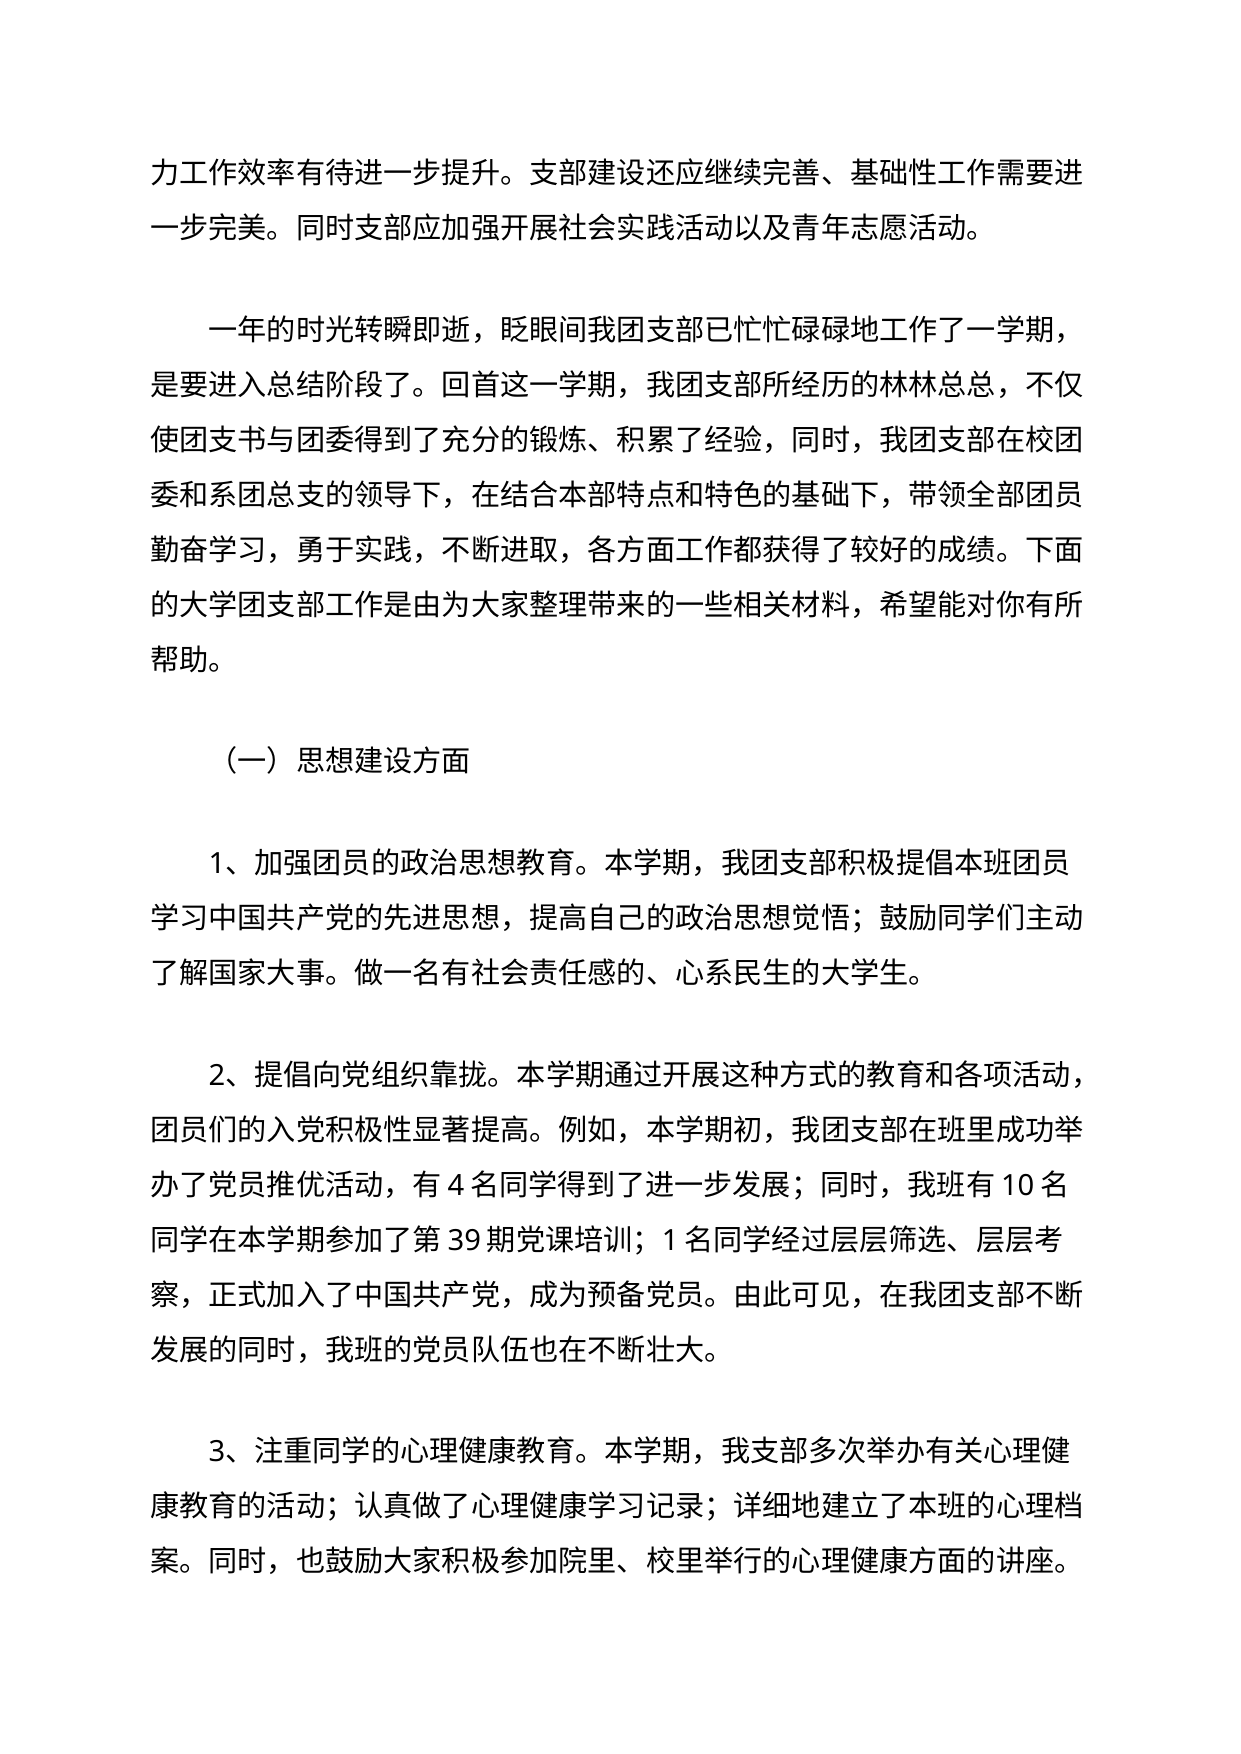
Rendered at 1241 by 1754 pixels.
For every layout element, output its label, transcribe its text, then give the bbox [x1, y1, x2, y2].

text 3、注重同学的心理健康教育。本学期，我支部多次举办有关心理健康教育的活动；认真做了心理健康学习记录；详细地建立了本班的心理档案。同时，也鼓励大家积极参加院里、校里举行的心理健康方面的讲座。 [150, 1428, 1090, 1580]
text 2、提倡向党组织靠拢。本学期通过开展这种方式的教育和各项活动，团员们的入党积极性显著提高。例如，本学期初，我团支部在班里成功举办了党员推优活动，有4名同学得到了进一步发展；同时，我班有10名同学在本学期参加了第39期党课培训；1名同学经过层层筛选、层层考察，正式加入了中国共产党，成为预备党员。由此可见，在我团支部不断发展的同时，我班的党员队伍也在不断壮大。 [150, 1051, 1090, 1368]
text （一）思想建设方面 [150, 738, 1090, 780]
text 1、加强团员的政治思想教育。本学期，我团支部积极提倡本班团员学习中国共产党的先进思想，提高自己的政治思想觉悟；鼓励同学们主动了解国家大事。做一名有社会责任感的、心系民生的大学生。 [150, 839, 1090, 992]
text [150, 150, 1090, 247]
text 一年的时光转瞬即逝，眨眼间我团支部已忙忙碌碌地工作了一学期，是要进入总结阶段了。回首这一学期，我团支部所经历的林林总总，不仅使团支书与团委得到了充分的锻炼、积累了经验，同时，我团支部在校团委和系团总支的领导下，在结合本部特点和特色的基础下，带领全部团员勤奋学习，勇于实践，不断进取，各方面工作都获得了较好的成绩。下面的大学团支部工作是由为大家整理带来的一些相关材料，希望能对你有所帮助。 [150, 307, 1090, 678]
